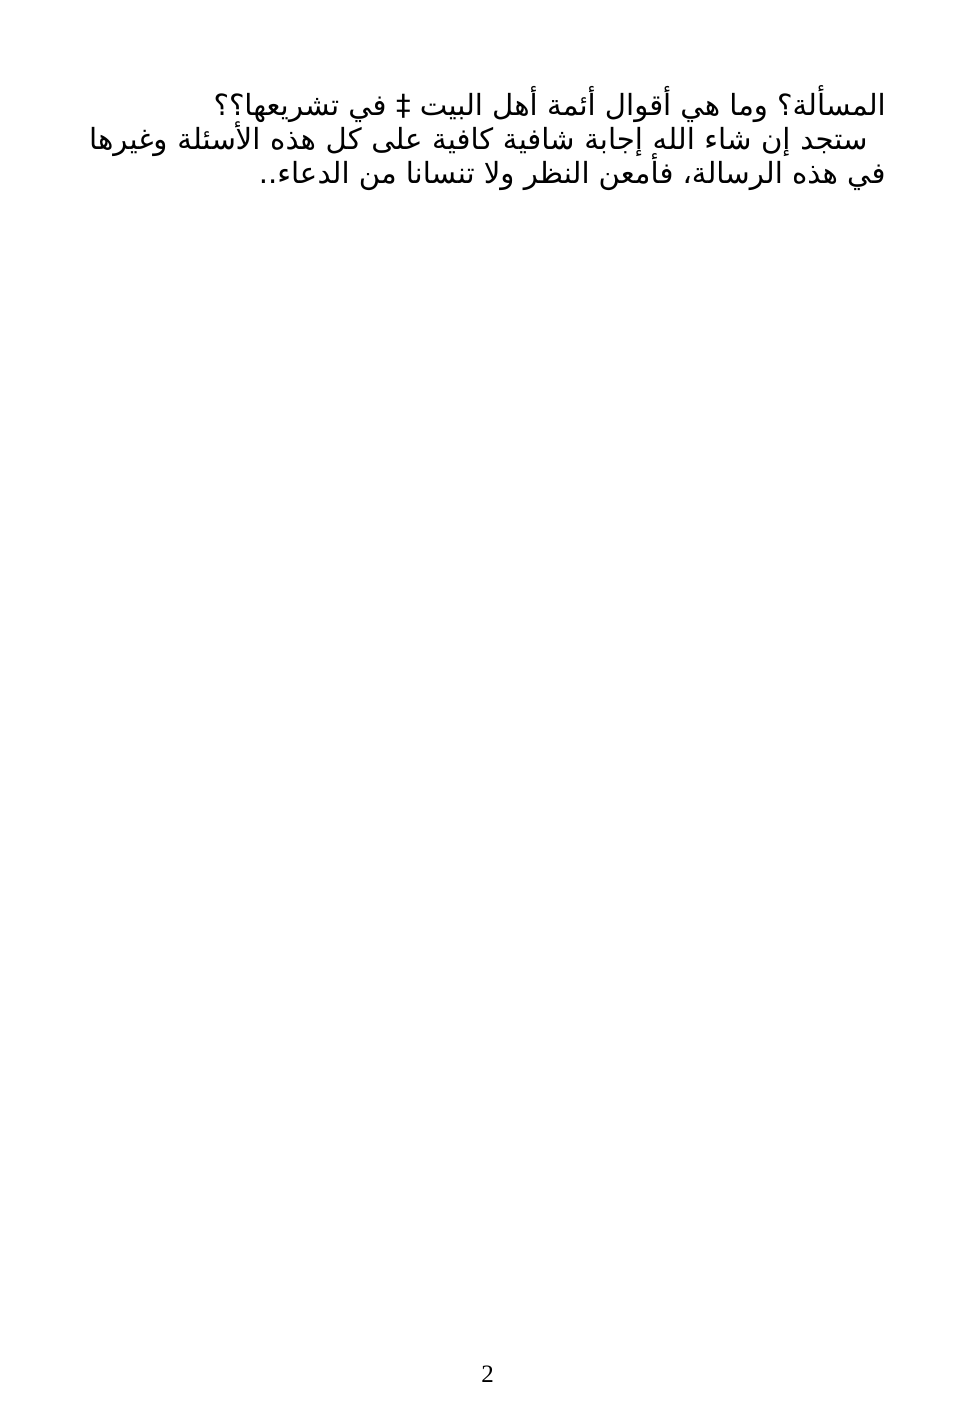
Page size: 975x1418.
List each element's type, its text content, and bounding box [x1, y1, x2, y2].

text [89, 89, 886, 123]
text ستجد إن شاء الله إجابة شافية كافية على كل هذه الأسئلة وغيرها في هذه الرسالة، فأمعن النظر ولا تنسانا من الدعاء.. [89, 123, 886, 191]
